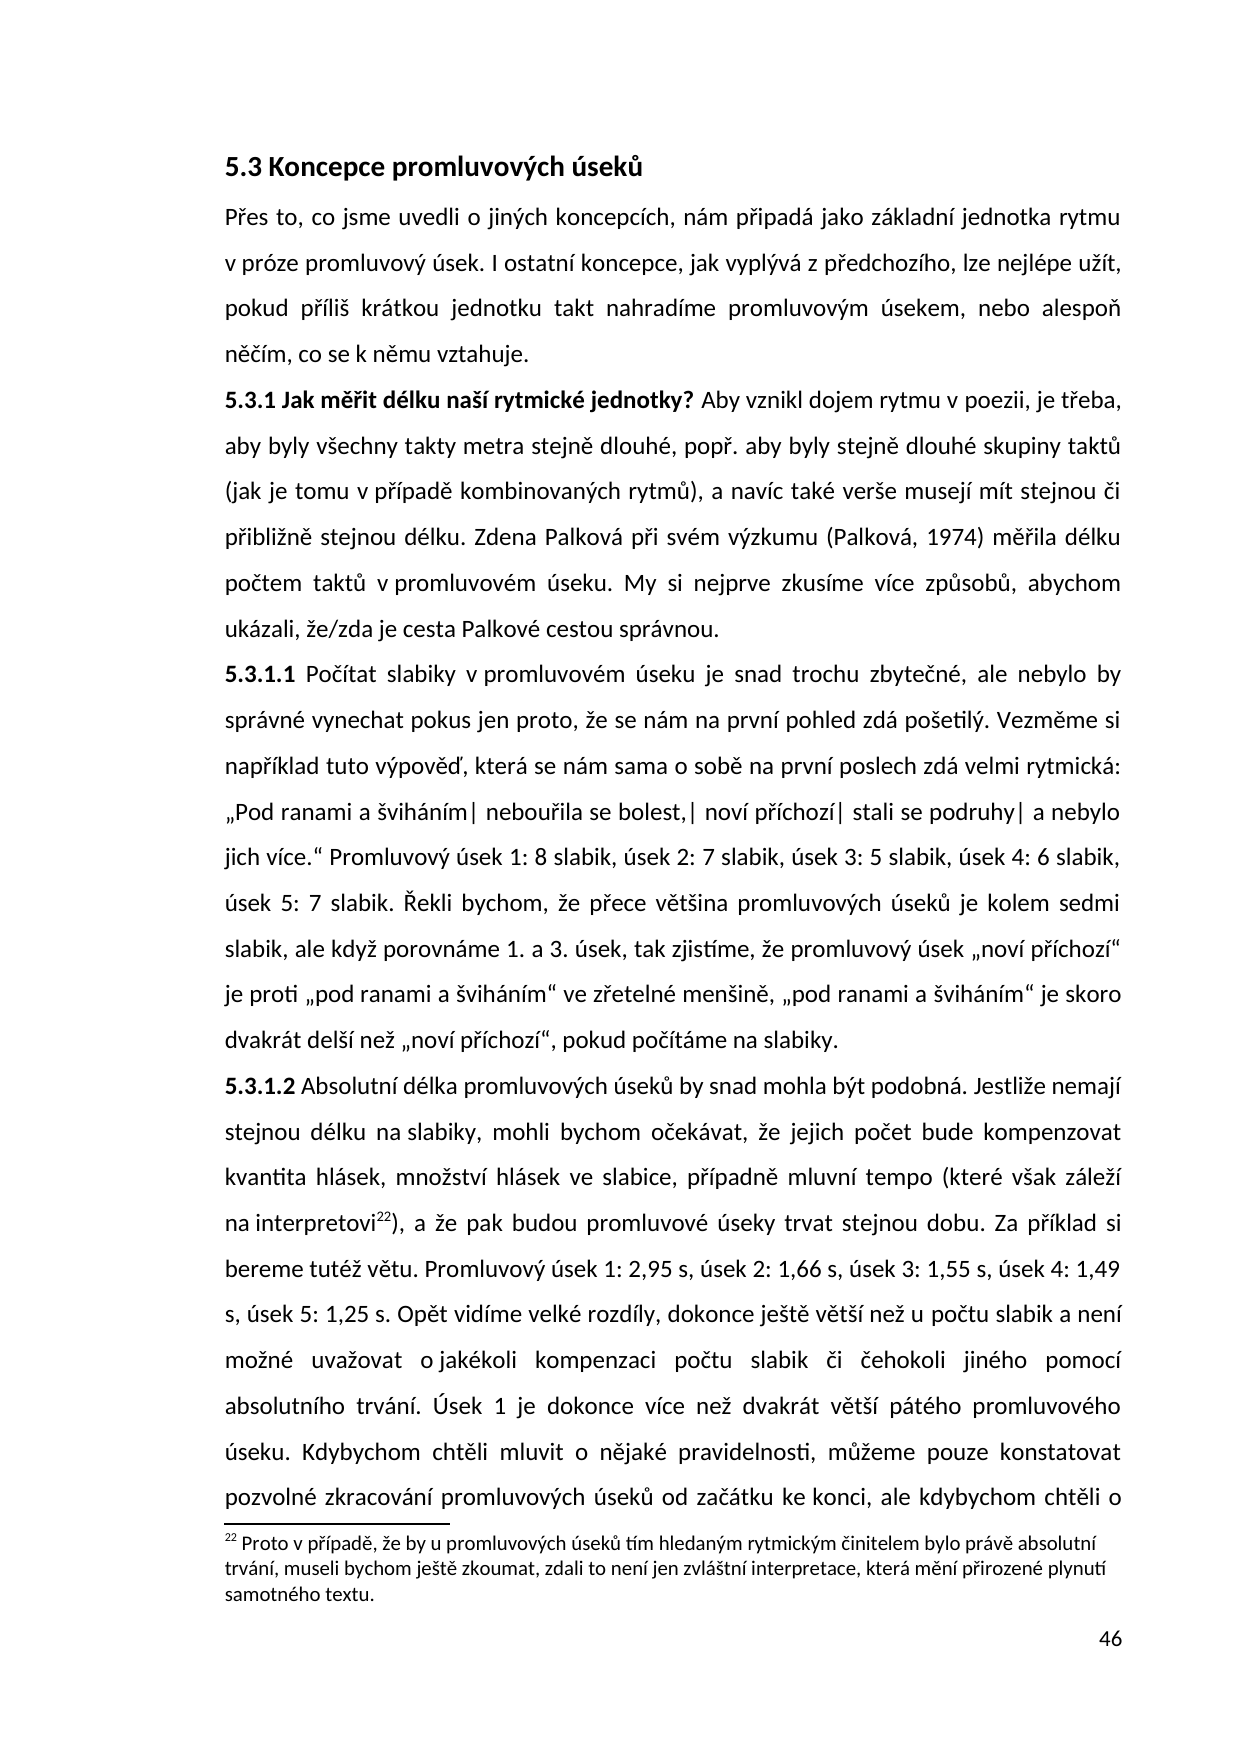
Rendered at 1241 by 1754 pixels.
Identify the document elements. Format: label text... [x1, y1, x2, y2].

text Přes to, co jsme uvedli o jiných koncepcích, nám připadá jako základní jednotka rytmu v próze promluvový úsek. I ostatní koncepce, jak vyplývá z předchozího, lze nejlépe užít, pokud příliš krátkou jednotku takt nahradíme promluvovým úsekem, nebo alespoň něčím, co se k němu vztahuje. [224, 201, 1122, 369]
text 5.3 Koncepce promluvových úseků [224, 148, 1122, 183]
text 5.3.1 Jak měřit délku naší rytmické jednotky? Aby vznikl dojem rytmu v poezii, je třeba, aby byly všechny takty metra stejně dlouhé, popř. aby byly stejně dlouhé skupiny taktů (jak je tomu v případě kombinovaných rytmů), a navíc také verše musejí mít stejnou či přibližně stejnou délku. Zdena Palková při svém výzkumu (Palková, 1974) měřila délku počtem taktů v promluvovém úseku. My si nejprve zkusíme více způsobů, abychom ukázali, že/zda je cesta Palkové cestou správnou. [224, 384, 1122, 643]
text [224, 1070, 1122, 1512]
text 5.3.1.1 Počítat slabiky v promluvovém úseku je snad trochu zbytečné, ale nebylo by správné vynechat pokus jen proto, že se nám na první pohled zdá pošetilý. Vezměme si například tuto výpověď, která se nám sama o sobě na první poslech zdá velmi rytmická: „Pod ranami a šviháním| nebouřila se bolest,| noví příchozí| stali se podruhy| a nebylo jich více.“ Promluvový úsek 1: 8 slabik, úsek 2: 7 slabik, úsek 3: 5 slabik, úsek 4: 6 slabik, úsek 5: 7 slabik. Řekli bychom, že přece většina promluvových úseků je kolem sedmi slabik, ale když porovnáme 1. a 3. úsek, tak zjistíme, že promluvový úsek „noví příchozí“ je proti „pod ranami a šviháním“ ve zřetelné menšině, „pod ranami a šviháním“ je skoro dvakrát delší než „noví příchozí“, pokud počítáme na slabiky. [224, 658, 1122, 1055]
